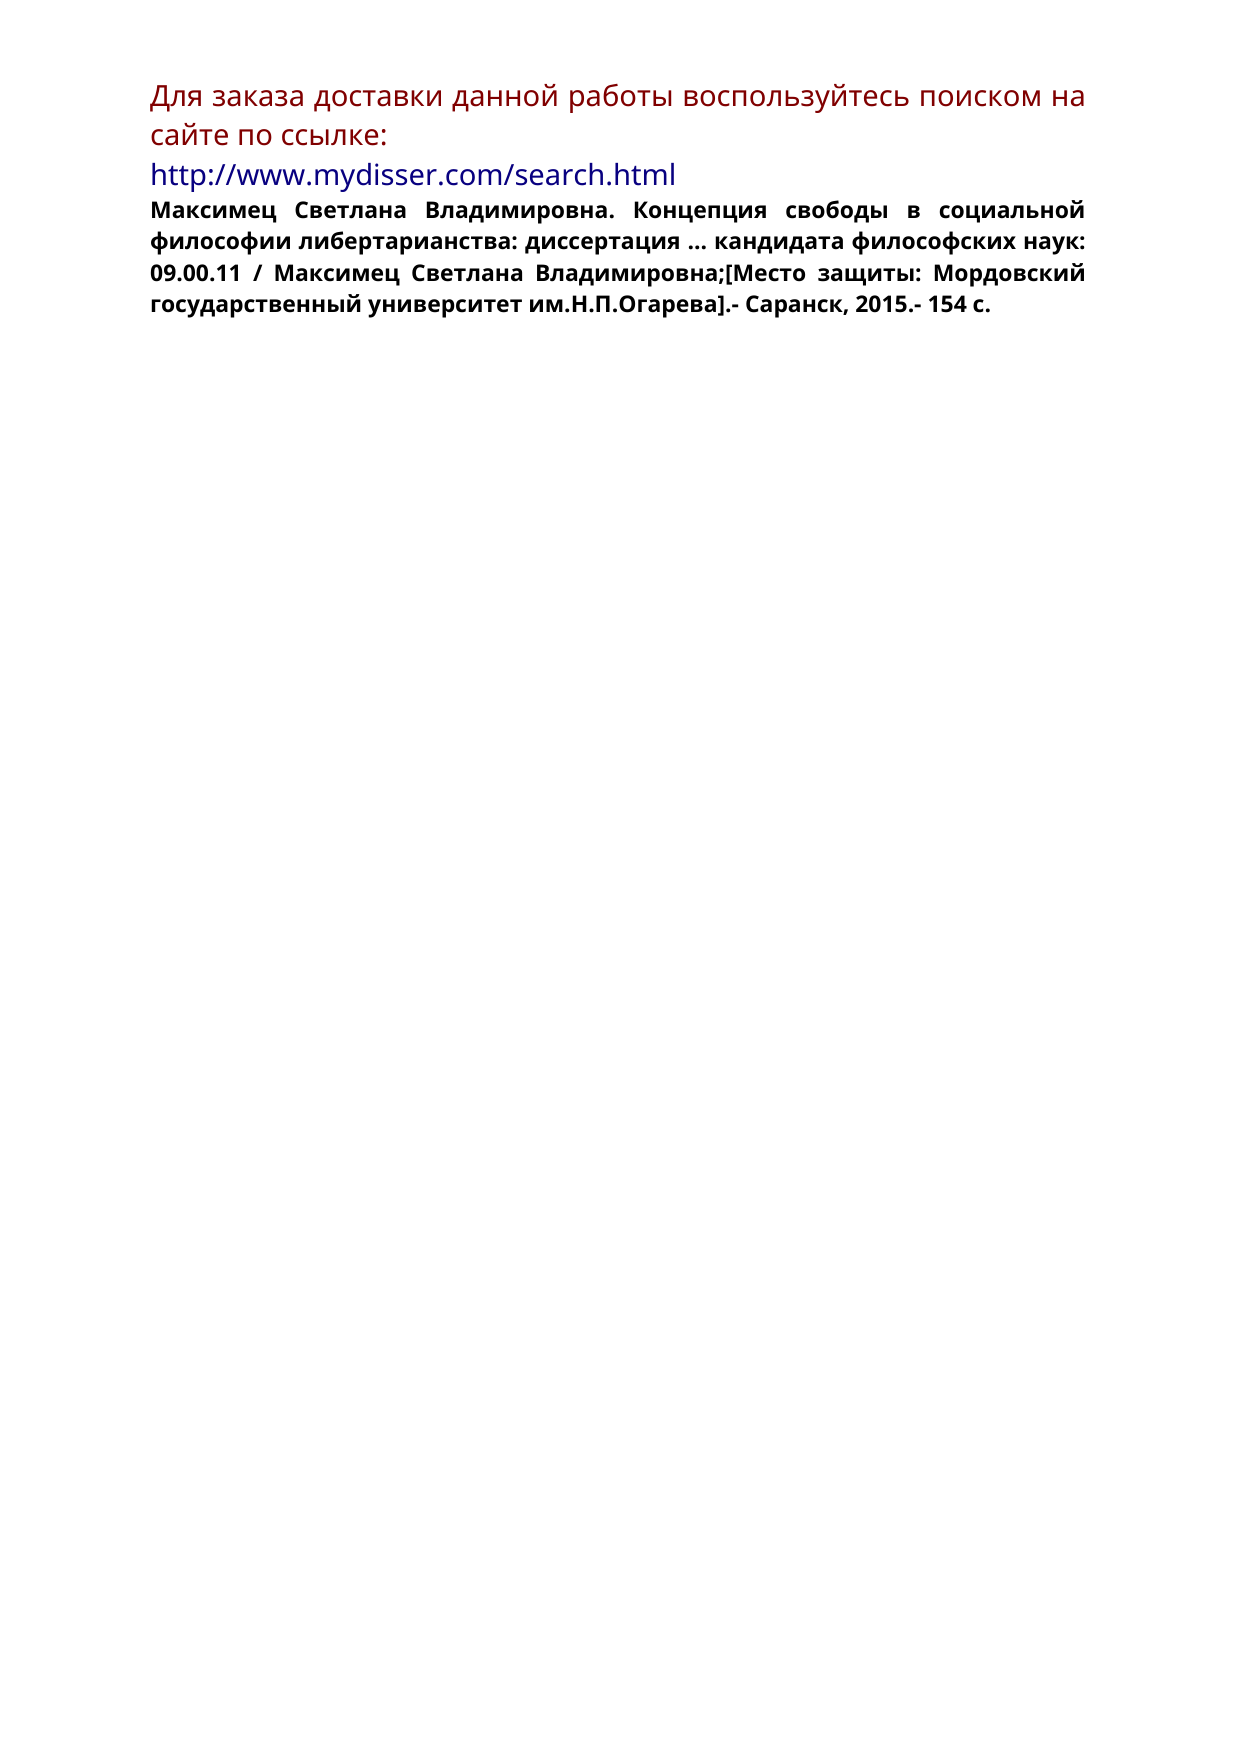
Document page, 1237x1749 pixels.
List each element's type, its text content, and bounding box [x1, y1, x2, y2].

text Максимец Светлана Владимировна. Концепция свободы в социальной философии либертарианства: диссертация ... кандидата философских наук: 09.00.11 / Максимец Светлана Владимировна;[Место защиты: Мордовский государственный университет им.Н.П.Огарева].- Саранск, 2015.- 154 с. [150, 194, 1086, 319]
